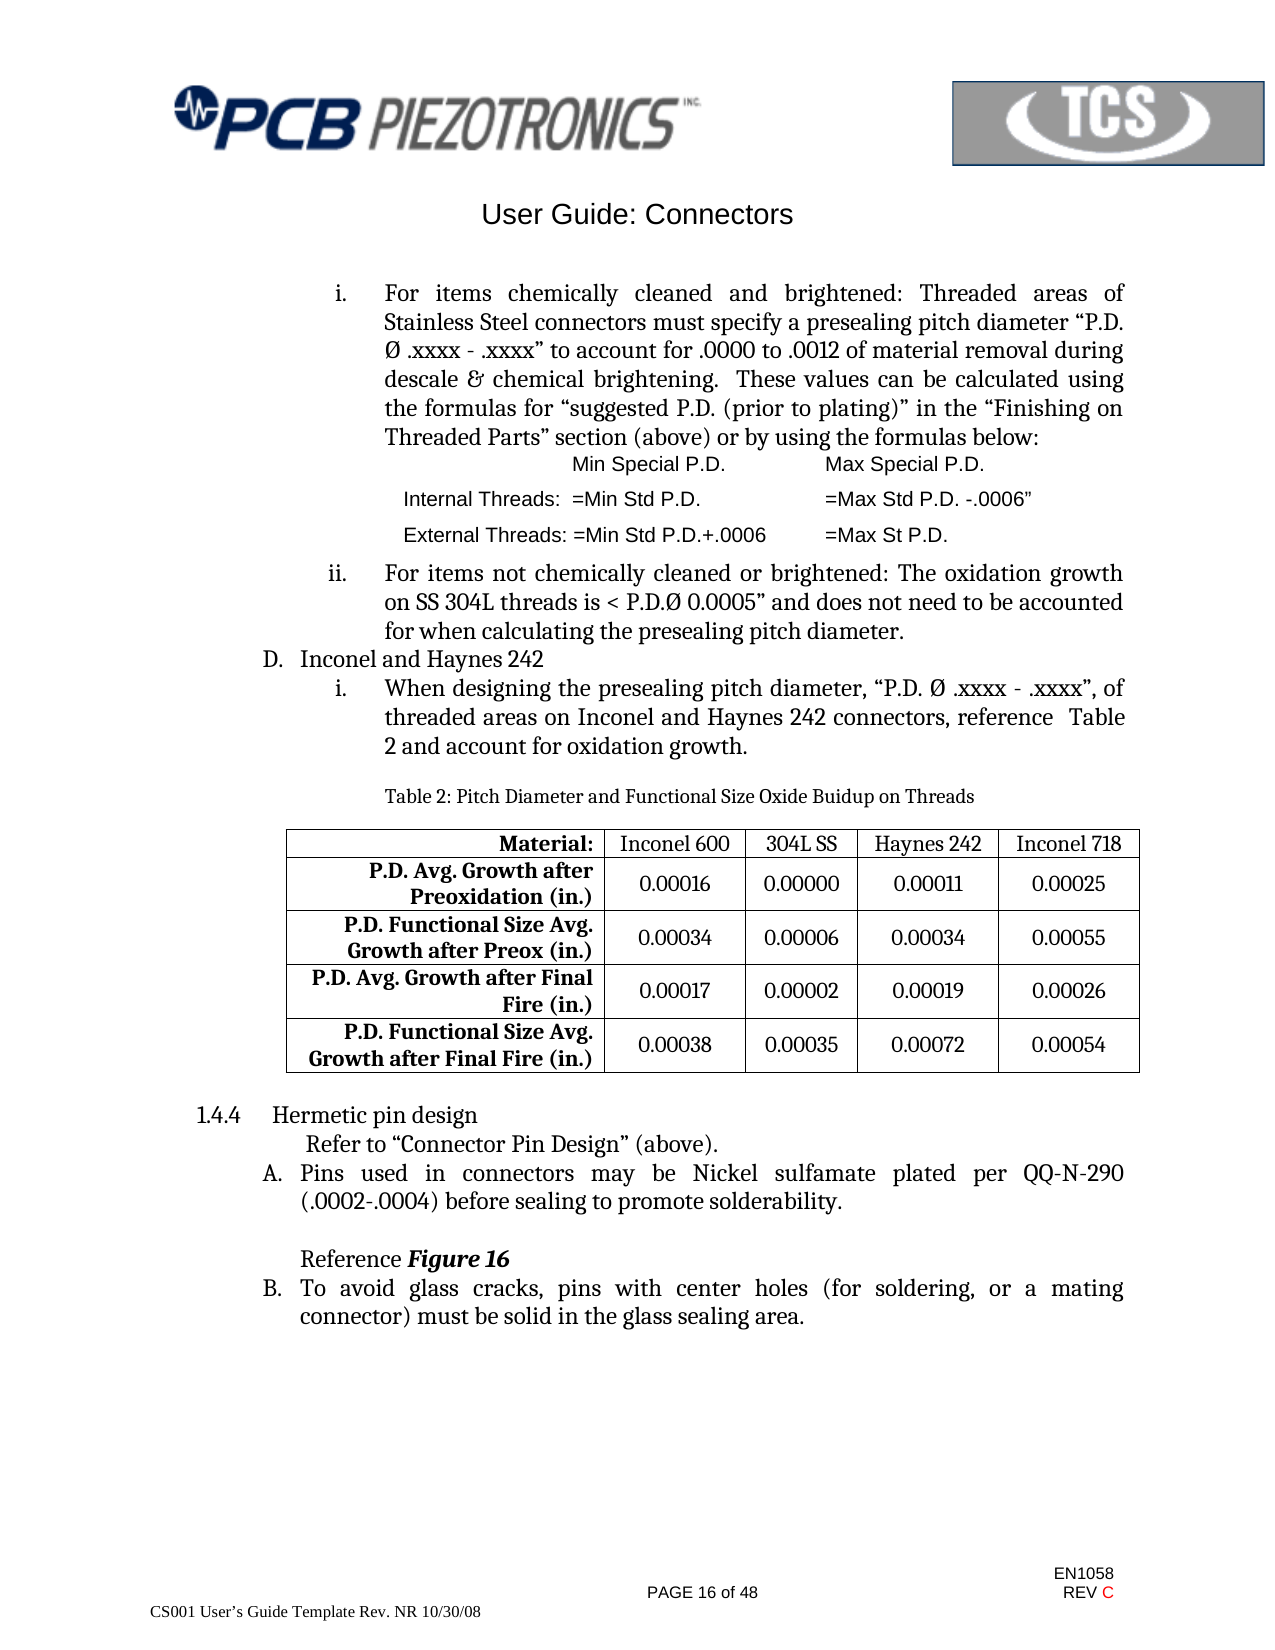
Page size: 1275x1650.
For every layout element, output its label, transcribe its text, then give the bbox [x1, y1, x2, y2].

table_header Haynes 242 [858, 830, 998, 857]
table_cell 0.00002 [746, 965, 857, 1018]
table_cell 0.00006 [746, 911, 857, 964]
list Pins used in connectors may be Nickel sulfamate plated per QQ-N-290 (.0002-.0004) before sealing to promote solderability. [262, 1158, 1125, 1216]
table_cell P.D. Avg. Growth after Preoxidation (in.) [287, 858, 604, 910]
picture [952, 81, 1265, 166]
table_cell 0.00011 [858, 858, 998, 910]
text Table 2: Pitch Diameter and Functional Size Oxide Buidup on Threads [234, 784, 1125, 808]
table_cell 0.00034 [605, 911, 745, 964]
table_header Material: [287, 830, 604, 857]
table_cell 0.00026 [999, 965, 1139, 1018]
list For items chemically cleaned and brightened: Threaded areas of Stainless Steel connectors must specify a presealing pitch diameter “P.D. Ø .xxxx - .xxxx” to account for .0000 to .0012 of material removal during descale & chemical brightening. These values can be calculated using the formulas for “suggested P.D. (prior to plating)” in the “Finishing on Threaded Parts” section (above) or by using the formulas below: [347, 279, 1125, 451]
table_cell 0.00055 [999, 911, 1139, 964]
table_header Inconel 600 [605, 830, 745, 857]
table_cell 0.00034 [858, 911, 998, 964]
table_cell P.D. Avg. Growth after Final Fire (in.) [287, 965, 604, 1018]
text Internal Threads: =Min Std P.D. =Max Std P.D. -.0006” [403, 487, 1125, 511]
table_cell 0.00016 [605, 858, 745, 910]
table_cell 0.00025 [999, 858, 1139, 910]
list To avoid glass cracks, pins with center holes (for soldering, or a mating connector) must be solid in the glass sealing area. [262, 1273, 1125, 1331]
table_header 304L SS [746, 830, 857, 857]
list For items not chemically cleaned or brightened: The oxidation growth on SS 304L threads is < P.D.Ø 0.0005” and does not need to be accounted for when calculating the presealing pitch diameter. [347, 559, 1125, 645]
table_cell 0.00000 [746, 858, 857, 910]
table_cell 0.00072 [858, 1019, 998, 1072]
table_cell 0.00035 [746, 1019, 857, 1072]
picture [164, 81, 711, 160]
table_cell P.D. Functional Size Avg. Growth after Preox (in.) [287, 911, 604, 964]
table_cell 0.00017 [605, 965, 745, 1018]
table_cell P.D. Functional Size Avg. Growth after Final Fire (in.) [287, 1019, 604, 1072]
list Refer to “Connector Pin Design” (above). [300, 1130, 1125, 1158]
list Reference Figure 16 [300, 1245, 1125, 1273]
table_cell 0.00054 [999, 1019, 1139, 1072]
text External Threads: =Min Std P.D.+.0006 =Max St P.D. [403, 523, 1125, 547]
list Inconel and Haynes 242 [262, 645, 1125, 674]
list When designing the presealing pitch diameter, “P.D. Ø .xxxx - .xxxx”, of threaded areas on Inconel and Haynes 242 connectors, reference Table 2 and account for oxidation growth. [347, 674, 1125, 760]
subtitle Hermetic pin design [197, 1101, 1125, 1130]
table_cell 0.00038 [605, 1019, 745, 1072]
text Min Special P.D. Max Special P.D. [572, 451, 1125, 475]
table_header Inconel 718 [999, 830, 1139, 857]
table_cell 0.00019 [858, 965, 998, 1018]
